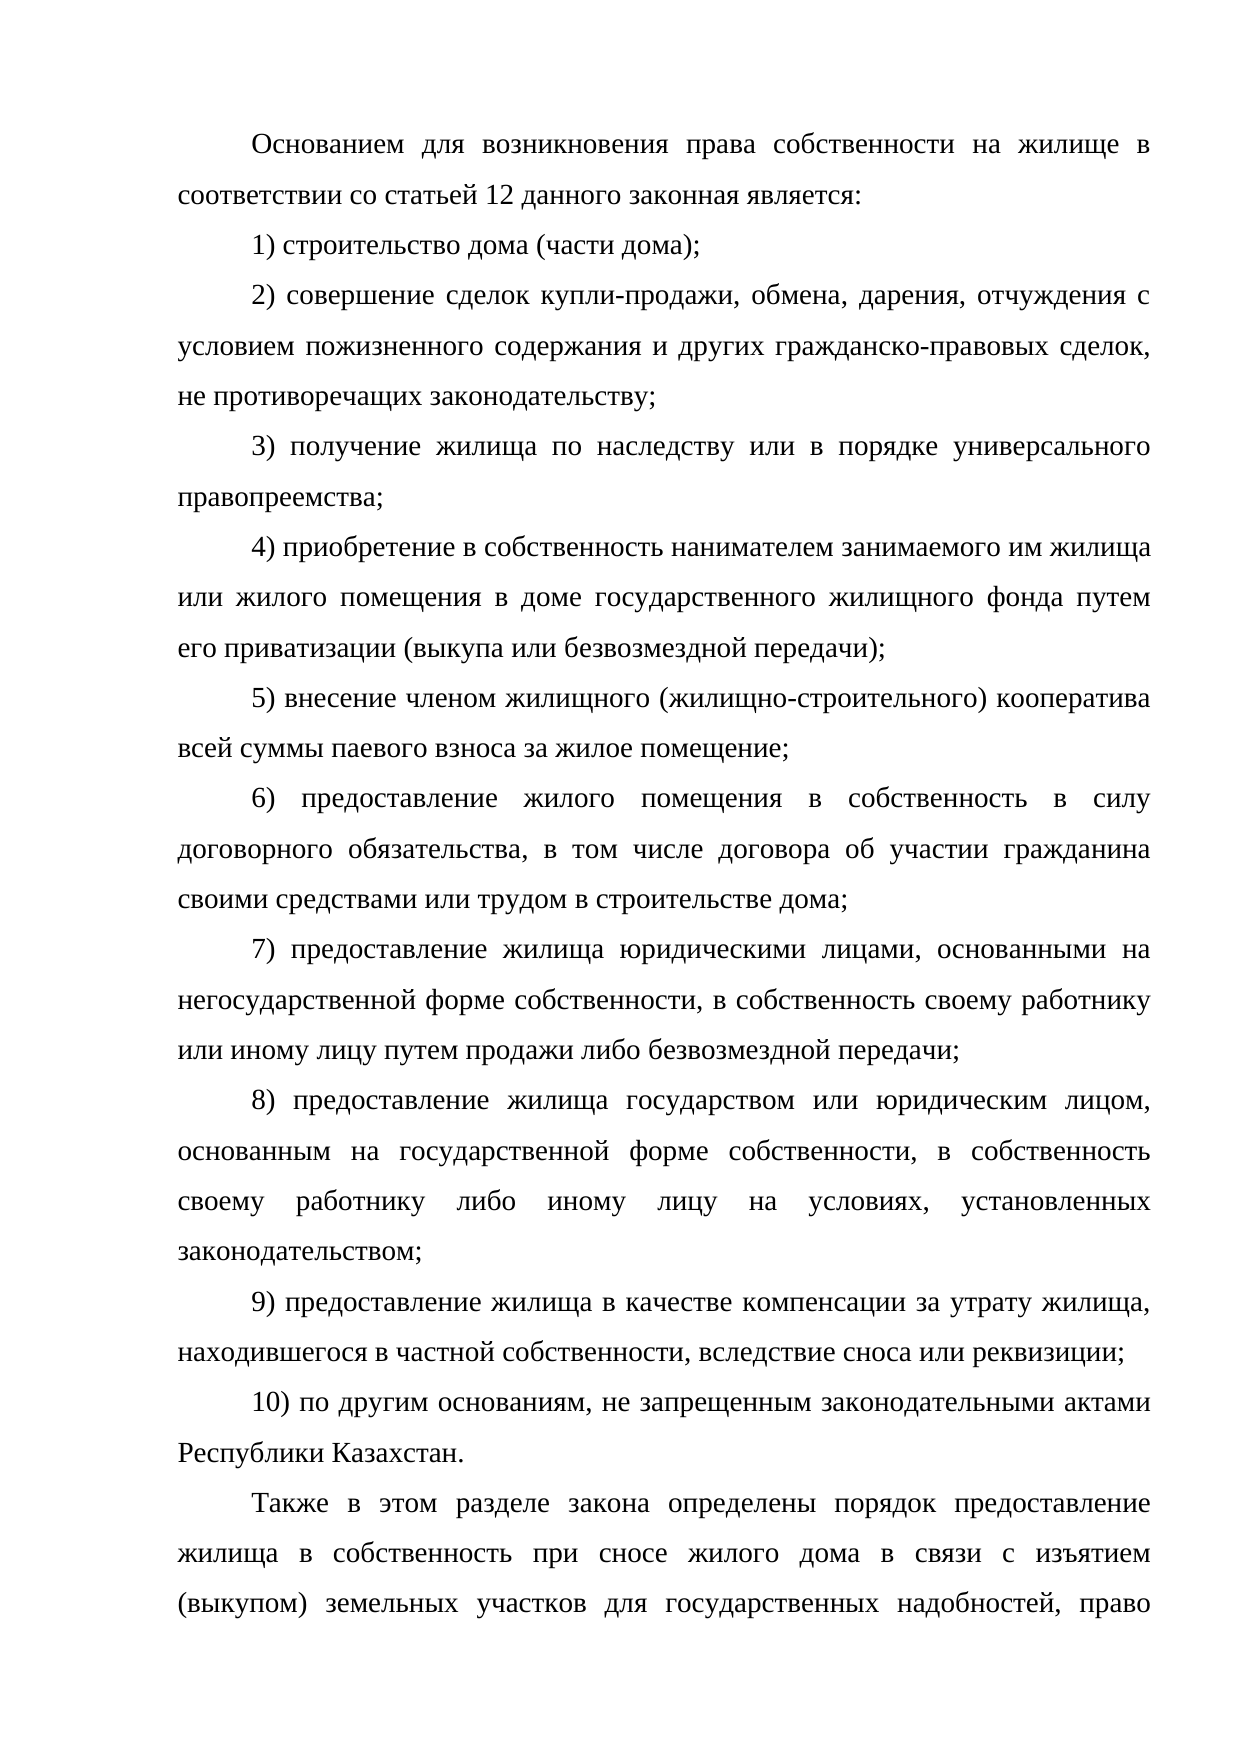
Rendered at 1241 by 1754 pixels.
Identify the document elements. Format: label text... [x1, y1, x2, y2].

text 9) предоставление жилища в качестве компенсации за утрату жилища, находившегося в частной собственности, вследствие сноса или реквизиции; [177, 1284, 1152, 1368]
text 8) предоставление жилища государством или юридическим лицом, основанным на государственной форме собственности, в собственность своему работнику либо иному лицу на условиях, установленных законодательством; [177, 1082, 1152, 1267]
text 7) предоставление жилища юридическими лицами, основанными на негосударственной форме собственности, в собственность своему работнику или иному лицу путем продажи либо безвозмездной передачи; [177, 932, 1152, 1066]
text 3) получение жилища по наследству или в порядке универсального правопреемства; [177, 428, 1152, 512]
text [177, 1485, 1152, 1619]
text 10) по другим основаниям, не запрещенным законодательными актами Республики Казахстан. [177, 1384, 1152, 1468]
text Основанием для возникновения права собственности на жилище в соответствии со статьей 12 данного законная является: [177, 127, 1152, 210]
text 1) строительство дома (части дома); [177, 227, 1152, 261]
text 5) внесение членом жилищного (жилищно-строительного) кооператива всей суммы паевого взноса за жилое помещение; [177, 680, 1152, 764]
text 2) совершение сделок купли-продажи, обмена, дарения, отчуждения с условием пожизненного содержания и других гражданско-правовых сделок, не противоречащих законодательству; [177, 277, 1152, 412]
text 4) приобретение в собственность нанимателем занимаемого им жилища или жилого помещения в доме государственного жилищного фонда путем его приватизации (выкупа или безвозмездной передачи); [177, 529, 1152, 663]
text 6) предоставление жилого помещения в собственность в силу договорного обязательства, в том числе договора об участии гражданина своими средствами или трудом в строительстве дома; [177, 781, 1152, 915]
